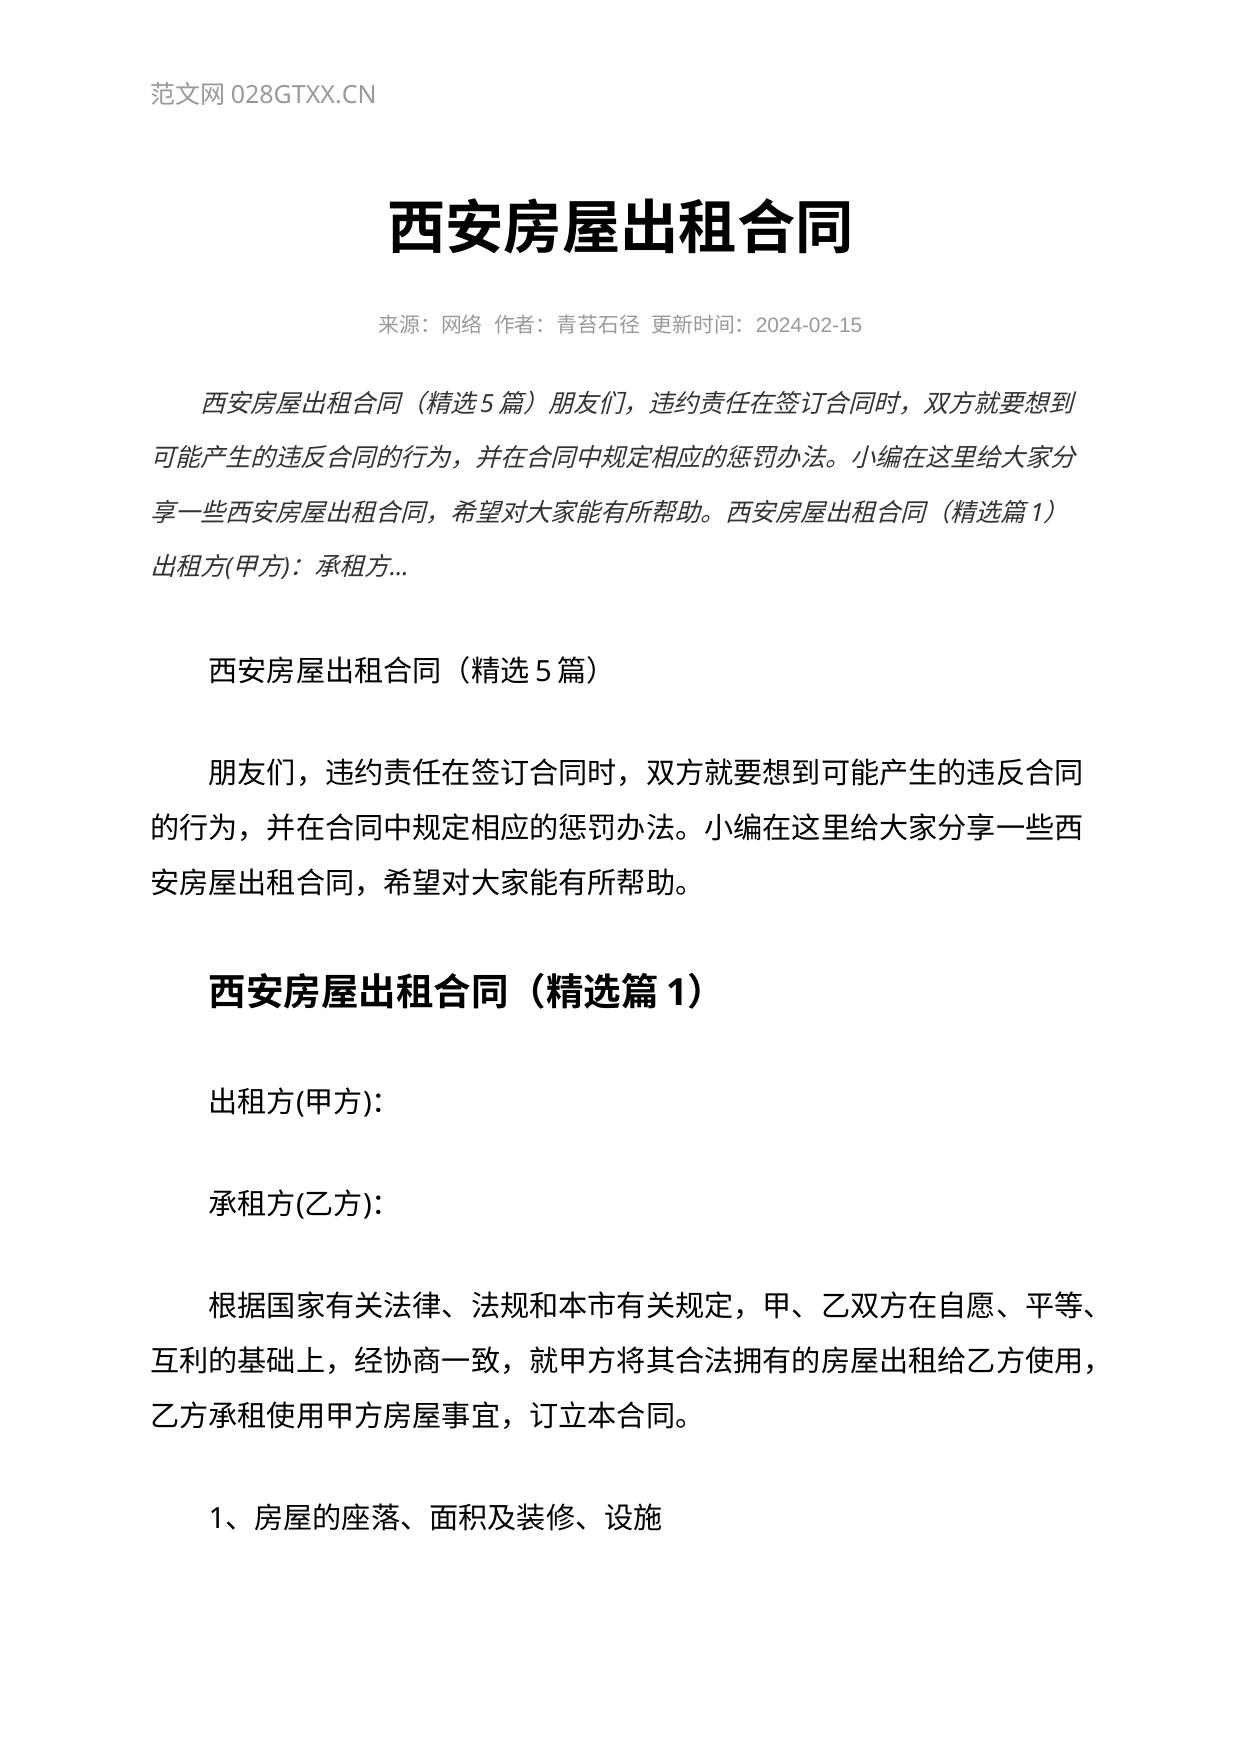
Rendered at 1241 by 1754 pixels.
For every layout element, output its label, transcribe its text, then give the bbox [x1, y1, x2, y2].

text 来源：网络 作者：青苔石径 更新时间：2024-02-15 [150, 313, 1090, 337]
text 1、房屋的座落、面积及装修、设施 [150, 1494, 1090, 1537]
text 朋友们，违约责任在签订合同时，双方就要想到可能产生的违反合同的行为，并在合同中规定相应的惩罚办法。小编在这里给大家分享一些西安房屋出租合同，希望对大家能有所帮助。 [150, 750, 1090, 902]
subtitle 西安房屋出租合同 [150, 181, 1090, 266]
text 西安房屋出租合同（精选5篇）朋友们，违约责任在签订合同时，双方就要想到可能产生的违反合同的行为，并在合同中规定相应的惩罚办法。小编在这里给大家分享一些西安房屋出租合同，希望对大家能有所帮助。西安房屋出租合同（精选篇1）出租方(甲方)：承租方... [150, 383, 1090, 583]
text 根据国家有关法律、法规和本市有关规定，甲、乙双方在自愿、平等、互利的基础上，经协商一致，就甲方将其合法拥有的房屋出租给乙方使用，乙方承租使用甲方房屋事宜，订立本合同。 [150, 1283, 1090, 1435]
text 承租方(乙方)： [150, 1181, 1090, 1223]
text 西安房屋出租合同（精选5篇） [150, 648, 1090, 690]
text 西安房屋出租合同（精选篇1） [150, 961, 1090, 1016]
text 出租方(甲方)： [150, 1079, 1090, 1121]
